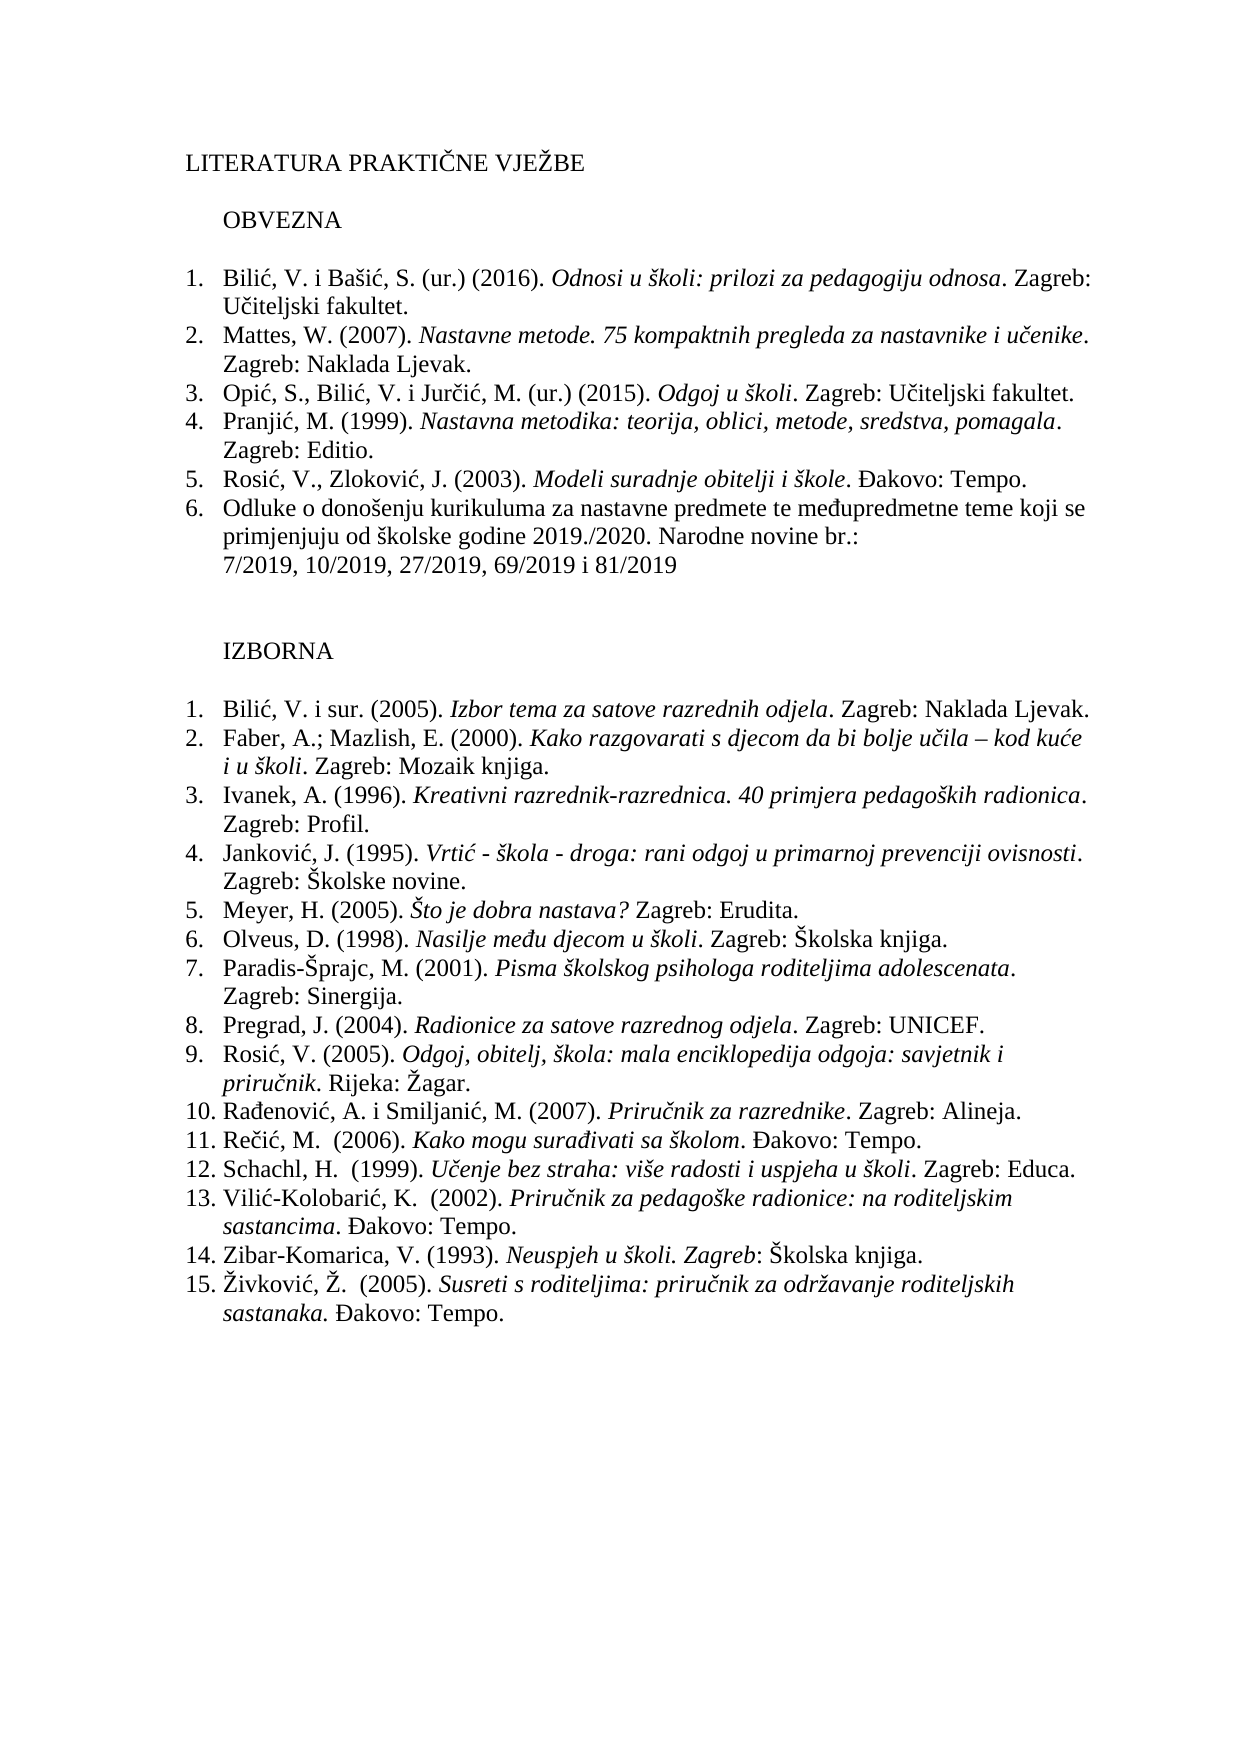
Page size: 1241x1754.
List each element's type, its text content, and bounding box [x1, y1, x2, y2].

list Živković, Ž. (2005). Susreti s roditeljima: priručnik za održavanje roditeljskih sastanaka. Đakovo: Tempo. [185, 1269, 1093, 1326]
list Pregrad, J. (2004). Radionice za satove razrednog odjela. Zagreb: UNICEF. [185, 1010, 1093, 1039]
list Mattes, W. (2007). Nastavne metode. 75 kompaktnih pregleda za nastavnike i učenike. Zagreb: Naklada Ljevak. [185, 320, 1093, 378]
list Schachl, H. (1999). Učenje bez straha: više radosti i uspjeha u školi. Zagreb: Educa. [185, 1154, 1093, 1183]
list Rađenović, A. i Smiljanić, M. (2007). Priručnik za razrednike. Zagreb: Alineja. [185, 1096, 1093, 1125]
list Bilić, V. i Bašić, S. (ur.) (2016). Odnosi u školi: prilozi za pedagogiju odnosa. Zagreb: Učiteljski fakultet. [185, 263, 1093, 320]
list Rosić, V. (2005). Odgoj, obitelj, škola: mala enciklopedija odgoja: savjetnik i priručnik. Rijeka: Žagar. [185, 1039, 1093, 1096]
list Ivanek, A. (1996). Kreativni razrednik-razrednica. 40 primjera pedagoških radionica. Zagreb: Profil. [185, 780, 1093, 838]
list Olveus, D. (1998). Nasilje među djecom u školi. Zagreb: Školska knjiga. [185, 924, 1093, 953]
list Opić, S., Bilić, V. i Jurčić, M. (ur.) (2015). Odgoj u školi. Zagreb: Učiteljski fakultet. [185, 378, 1093, 406]
list Rosić, V., Zloković, J. (2003). Modeli suradnje obitelji i škole. Đakovo: Tempo. [185, 464, 1093, 493]
list Meyer, H. (2005). Što je dobra nastava? Zagreb: Erudita. [185, 895, 1093, 924]
list Bilić, V. i sur. (2005). Izbor tema za satove razrednih odjela. Zagreb: Naklada Ljevak. [185, 694, 1093, 723]
text OBVEZNA [223, 205, 1093, 234]
list Janković, J. (1995). Vrtić - škola - droga: rani odgoj u primarnoj prevenciji ovisnosti. Zagreb: Školske novine. [185, 838, 1093, 895]
list Zibar-Komarica, V. (1993). Neuspjeh u školi. Zagreb: Školska knjiga. [185, 1240, 1093, 1269]
list Faber, A.; Mazlish, E. (2000). Kako razgovarati s djecom da bi bolje učila – kod kuće i u školi. Zagreb: Mozaik knjiga. [185, 723, 1093, 780]
list Pranjić, M. (1999). Nastavna metodika: teorija, oblici, metode, sredstva, pomagala. Zagreb: Editio. [185, 406, 1093, 464]
list Odluke o donošenju kurikuluma za nastavne predmete te međupredmetne teme koji se primjenjuju od školske godine 2019./2020. Narodne novine br.: 7/2019, 10/2019, 27/2019, 69/2019 i 81/2019 [185, 493, 1093, 579]
text IZBORNA [223, 636, 1093, 665]
list Paradis-Šprajc, M. (2001). Pisma školskog psihologa roditeljima adolescenata. Zagreb: Sinergija. [185, 953, 1093, 1010]
list Rečić, M. (2006). Kako mogu surađivati sa školom. Đakovo: Tempo. [185, 1125, 1093, 1154]
text LITERATURA PRAKTIČNE VJEŽBE [185, 148, 1093, 176]
list Vilić-Kolobarić, K. (2002). Priručnik za pedagoške radionice: na roditeljskim sastancima. Đakovo: Tempo. [185, 1183, 1093, 1240]
